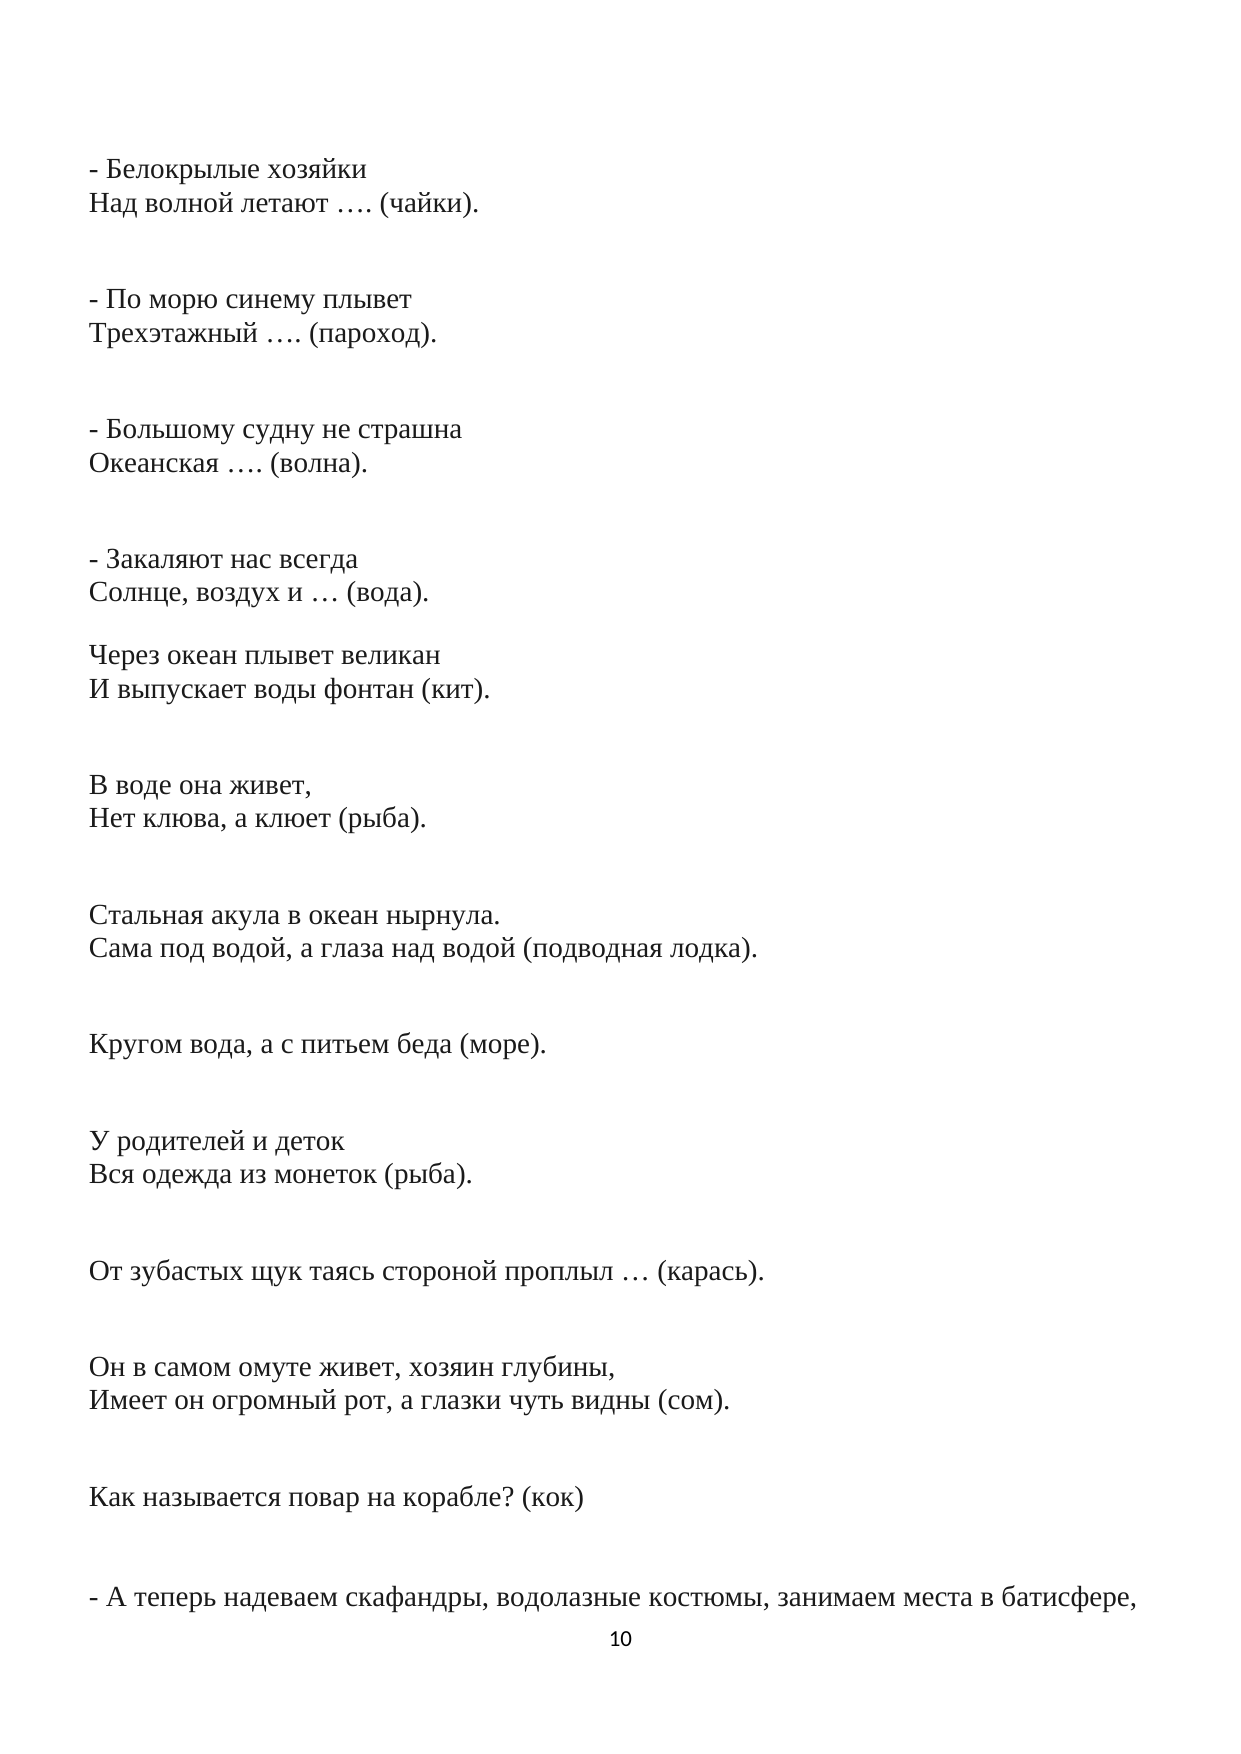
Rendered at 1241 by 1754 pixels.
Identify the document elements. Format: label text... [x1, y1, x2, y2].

text От зубастых щук таясь стороной проплыл … (карась). [89, 1219, 1152, 1286]
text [89, 1445, 1152, 1613]
text Кругом вода, а с питьем беда (море). [89, 993, 1152, 1060]
text Он в самом омуте живет, хозяин глубины, Имеет он огромный рот, а глазки чуть видны (сом). [89, 1315, 1152, 1416]
text Стальная акула в океан нырнула. Сама под водой, а глаза над водой (подводная лодка). [89, 863, 1152, 964]
text Через океан плывет великан И выпускает воды фонтан (кит). [89, 637, 1152, 704]
text - Белокрылые хозяйки Над волной летают …. (чайки). [89, 118, 1152, 219]
text - Закаляют нас всегда Солнце, воздух и … (вода). [89, 507, 1152, 608]
text У родителей и деток Вся одежда из монеток (рыба). [89, 1089, 1152, 1190]
text - По морю синему плывет Трехэтажный …. (пароход). [89, 248, 1152, 348]
text - Большому судну не страшна Океанская …. (волна). [89, 378, 1152, 478]
text В воде она живет, Нет клюва, а клюет (рыба). [89, 733, 1152, 834]
